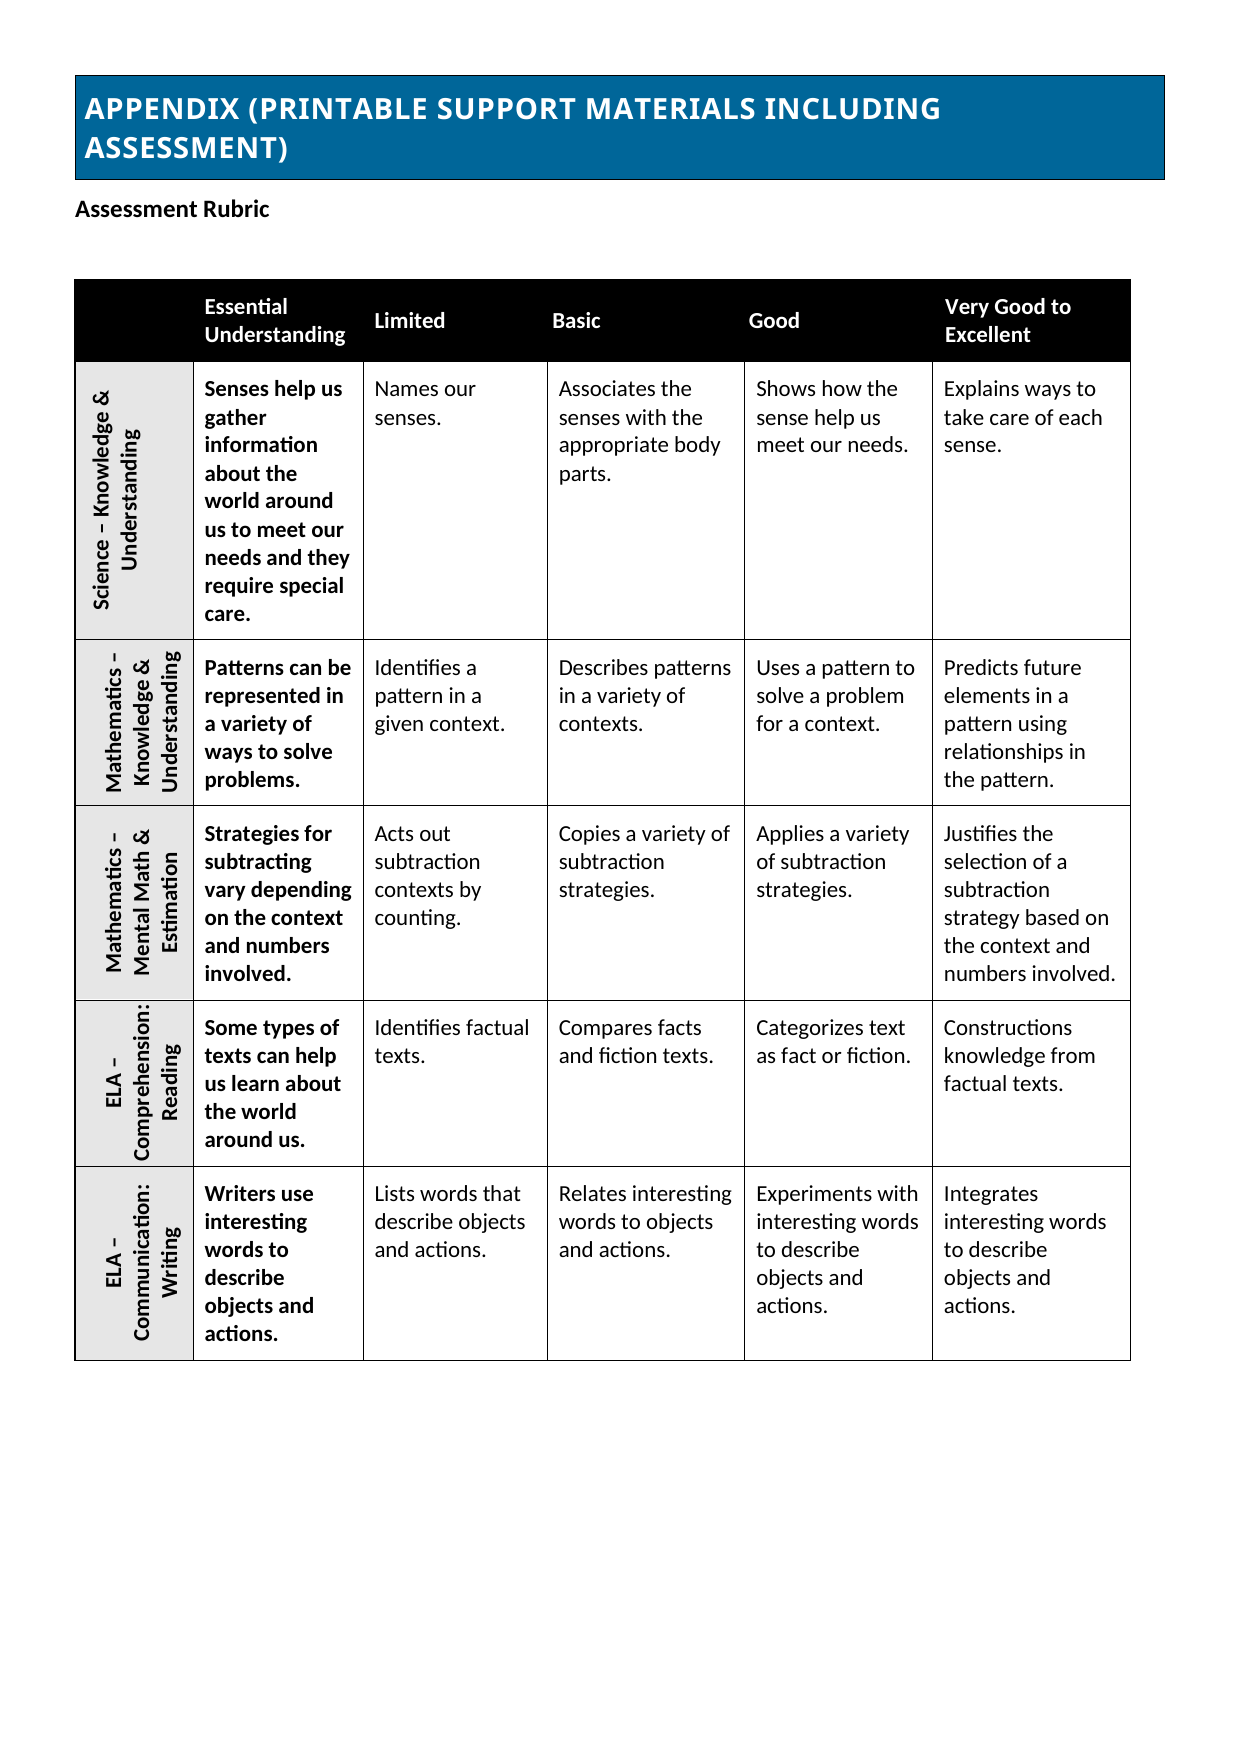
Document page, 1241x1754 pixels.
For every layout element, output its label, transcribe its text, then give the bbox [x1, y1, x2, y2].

table_cell ELA – Comprehension: Reading [76, 1001, 193, 1166]
table_header Essential Understanding [194, 280, 363, 361]
table_cell Strategies for subtracting vary depending on the context and numbers involved. [194, 806, 363, 999]
table_cell Associates the senses with the appropriate body parts. [548, 362, 744, 639]
table_header Good [738, 280, 933, 361]
table_cell Predicts future elements in a pattern using relationships in the pattern. [933, 640, 1130, 805]
table_cell Compares facts and fiction texts. [548, 1001, 744, 1166]
table_cell Categorizes text as fact or fiction. [745, 1001, 932, 1166]
table_cell Integrates interesting words to describe objects and actions. [933, 1167, 1130, 1360]
table_cell Lists words that describe objects and actions. [364, 1167, 547, 1360]
table_cell Some types of texts can help us learn about the world around us. [194, 1001, 363, 1166]
table_cell Justifies the selection of a subtraction strategy based on the context and numbers involved. [933, 806, 1130, 999]
table_cell Shows how the sense help us meet our needs. [745, 362, 932, 639]
table_header Very Good to Excellent [934, 280, 1130, 361]
table_cell Explains ways to take care of each sense. [933, 362, 1130, 639]
table_header Basic [541, 280, 737, 361]
table_cell APPENDIX (Printable Support Materials Including Assessment) [76, 76, 1164, 179]
table_cell Patterns can be represented in a variety of ways to solve problems. [194, 640, 363, 805]
table_cell Writers use interesting words to describe objects and actions. [194, 1167, 363, 1360]
table_cell Constructions knowledge from factual texts. [933, 1001, 1130, 1166]
table_cell Relates interesting words to objects and actions. [548, 1167, 744, 1360]
table_cell Science – Knowledge & Understanding [76, 362, 193, 639]
table_cell Identifies factual texts. [364, 1001, 547, 1166]
table_header [76, 280, 193, 361]
table_cell ELA – Communication: Writing [76, 1167, 193, 1360]
text Assessment Rubric [75, 193, 1165, 223]
table_cell Describes patterns in a variety of contexts. [548, 640, 744, 805]
table_header Limited [364, 280, 540, 361]
table_cell Senses help us gather information about the world around us to meet our needs and they require special care. [194, 362, 363, 639]
table_cell Mathematics – Knowledge & Understanding [76, 640, 193, 805]
table_cell Uses a pattern to solve a problem for a context. [745, 640, 932, 805]
table_cell Copies a variety of subtraction strategies. [548, 806, 744, 999]
table_cell Identifies a pattern in a given context. [364, 640, 547, 805]
table_cell Acts out subtraction contexts by counting. [364, 806, 547, 999]
table_cell Mathematics – Mental Math & Estimation [76, 806, 193, 999]
table_cell Names our senses. [364, 362, 547, 639]
table_cell Experiments with interesting words to describe objects and actions. [745, 1167, 932, 1360]
table_cell Applies a variety of subtraction strategies. [745, 806, 932, 999]
